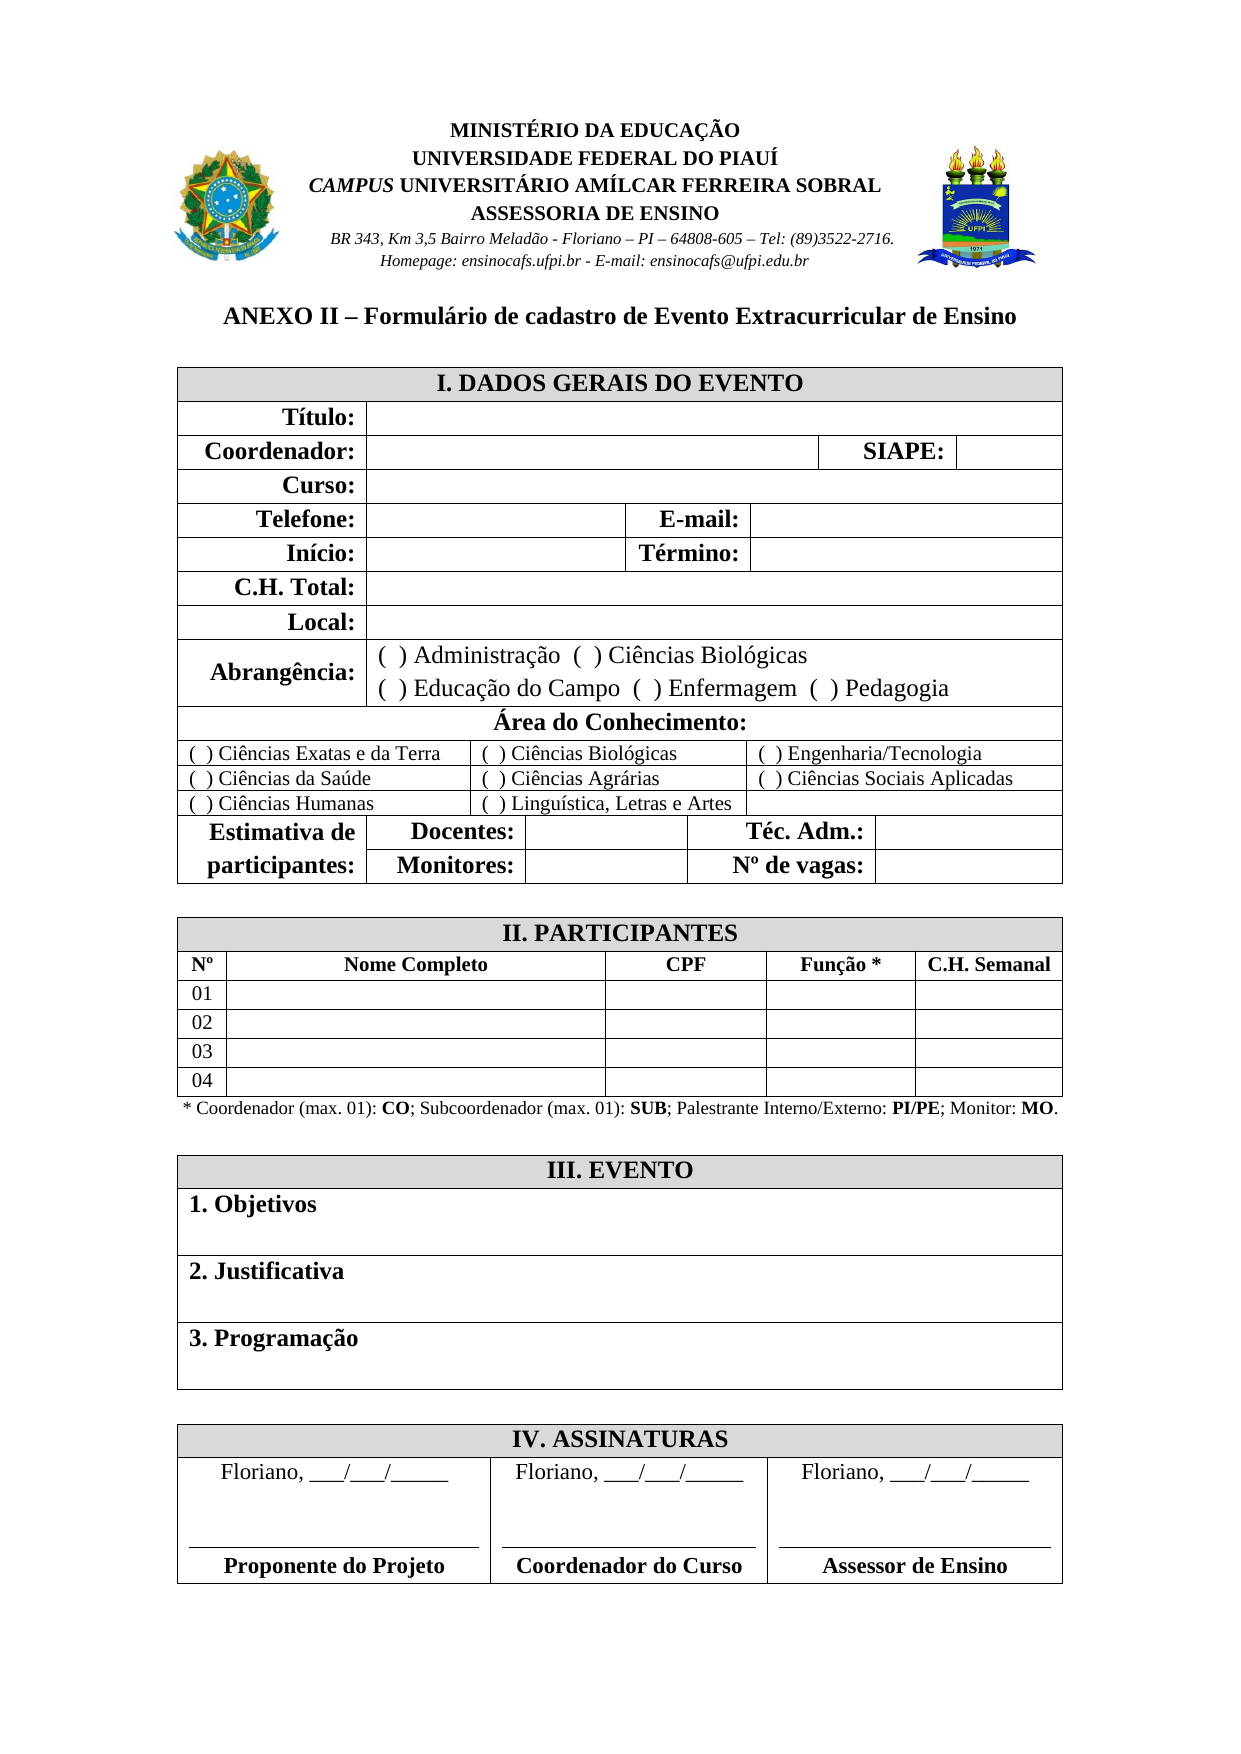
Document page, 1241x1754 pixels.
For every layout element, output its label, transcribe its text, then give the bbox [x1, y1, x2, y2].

table_cell 3. Programação [178, 1323, 1062, 1389]
table_header [166, 118, 284, 301]
table_cell 2. Justificativa [178, 1256, 1062, 1322]
table_cell ( ) Ciências Agrárias [471, 766, 746, 790]
table_cell Docentes: [367, 816, 525, 849]
table_cell 04 [178, 1068, 226, 1096]
table_cell C.H. Total: [178, 572, 366, 605]
table_cell Título: [178, 402, 366, 435]
table_cell Área do Conhecimento: [178, 707, 1062, 740]
table_cell Término: [626, 538, 750, 571]
table_cell [227, 1010, 605, 1038]
table_cell ( ) Ciências Humanas [178, 791, 470, 815]
table_cell [367, 572, 1062, 605]
table_cell Estimativa de participantes: [178, 816, 366, 883]
table_cell 1. Objetivos [178, 1189, 1062, 1255]
table_cell [876, 850, 1062, 883]
table_cell [876, 816, 1062, 849]
table_cell [767, 1010, 915, 1038]
table_header I. DADOS GERAIS DO EVENTO [178, 368, 1062, 401]
table_cell [526, 816, 687, 849]
table_cell Nome Completo [227, 952, 605, 980]
table_cell [367, 538, 625, 571]
table_cell CPF [606, 952, 766, 980]
table_cell ( ) Ciências Biológicas [471, 741, 746, 765]
table_cell Téc. Adm.: [688, 816, 875, 849]
table_cell [751, 538, 1062, 571]
table_cell [227, 1039, 605, 1067]
table_header IV. ASSINATURAS [178, 1425, 1062, 1457]
table_cell [367, 402, 1062, 435]
table_cell [606, 1039, 766, 1067]
table_cell [747, 791, 1062, 815]
table_cell ( ) Administração ( ) Ciências Biológicas ( ) Educação do Campo ( ) Enfermagem ( ) Pedagogia [367, 640, 1062, 706]
picture [171, 147, 280, 260]
table_header II. PARTICIPANTES [178, 918, 1062, 951]
table_cell [767, 981, 915, 1009]
table_cell [957, 436, 1062, 469]
table_cell Monitores: [367, 850, 525, 883]
table_header [906, 118, 1047, 301]
table_cell Floriano, ___/___/_____ Proponente do Projeto [178, 1458, 490, 1583]
table_cell ( ) Ciências Sociais Aplicadas [747, 766, 1062, 790]
table_cell Nº [178, 952, 226, 980]
table_cell [227, 981, 605, 1009]
table_cell SIAPE: [819, 436, 956, 469]
table_cell [751, 504, 1062, 537]
table_cell Floriano, ___/___/_____ Assessor de Ensino [768, 1458, 1062, 1583]
table_cell [526, 850, 687, 883]
table_cell Função * [767, 952, 915, 980]
table_cell [767, 1039, 915, 1067]
table_cell 03 [178, 1039, 226, 1067]
table_cell [367, 606, 1062, 639]
table_cell ( ) Ciências da Saúde [178, 766, 470, 790]
table_cell [367, 504, 625, 537]
table_cell ( ) Ciências Exatas e da Terra [178, 741, 470, 765]
table_cell [227, 1068, 605, 1096]
table_cell Local: [178, 606, 366, 639]
table_cell [367, 470, 1062, 503]
table_cell Telefone: [178, 504, 366, 537]
table_cell Floriano, ___/___/_____ Coordenador do Curso [491, 1458, 767, 1583]
table_cell [916, 1010, 1062, 1038]
table_cell E-mail: [626, 504, 750, 537]
table_cell [916, 1039, 1062, 1067]
table_cell [767, 1068, 915, 1096]
table_cell C.H. Semanal [916, 952, 1062, 980]
table_cell 01 [178, 981, 226, 1009]
table_cell [606, 1010, 766, 1038]
table_cell Início: [178, 538, 366, 571]
picture [917, 145, 1036, 268]
table_header III. EVENTO [178, 1156, 1062, 1188]
table_cell [916, 981, 1062, 1009]
table_cell ( ) Linguística, Letras e Artes [471, 791, 746, 815]
table_cell [606, 981, 766, 1009]
table_cell 02 [178, 1010, 226, 1038]
table_cell Abrangência: [178, 640, 366, 706]
table_cell [606, 1068, 766, 1096]
table_cell Nº de vagas: [688, 850, 875, 883]
table_cell ( ) Engenharia/Tecnologia [747, 741, 1062, 765]
text * Coordenador (max. 01): CO; Subcoordenador (max. 01): SUB; Palestrante Interno/Externo: PI/PE; Monitor: MO. [177, 1097, 1063, 1118]
table_cell [916, 1068, 1062, 1096]
text ANEXO II – Formulário de cadastro de Evento Extracurricular de Ensino [177, 301, 1063, 330]
table_cell [367, 436, 818, 469]
table_cell Coordenador: [178, 436, 366, 469]
table_header MINISTÉRIO DA EDUCAÇÃO UNIVERSIDADE FEDERAL DO PIAUÍ CAMPUS UNIVERSITÁRIO AMÍLCAR FERREIRA SOBRAL ASSESSORIA DE ENSINO BR 343, Km 3,5 Bairro Meladão - Floriano – PI – 64808-605 – Tel: (89)3522-2716. Homepage: ensinocafs.ufpi.br - E-mail: ensinocafs@ufpi.edu.br [284, 118, 906, 301]
table_cell Curso: [178, 470, 366, 503]
